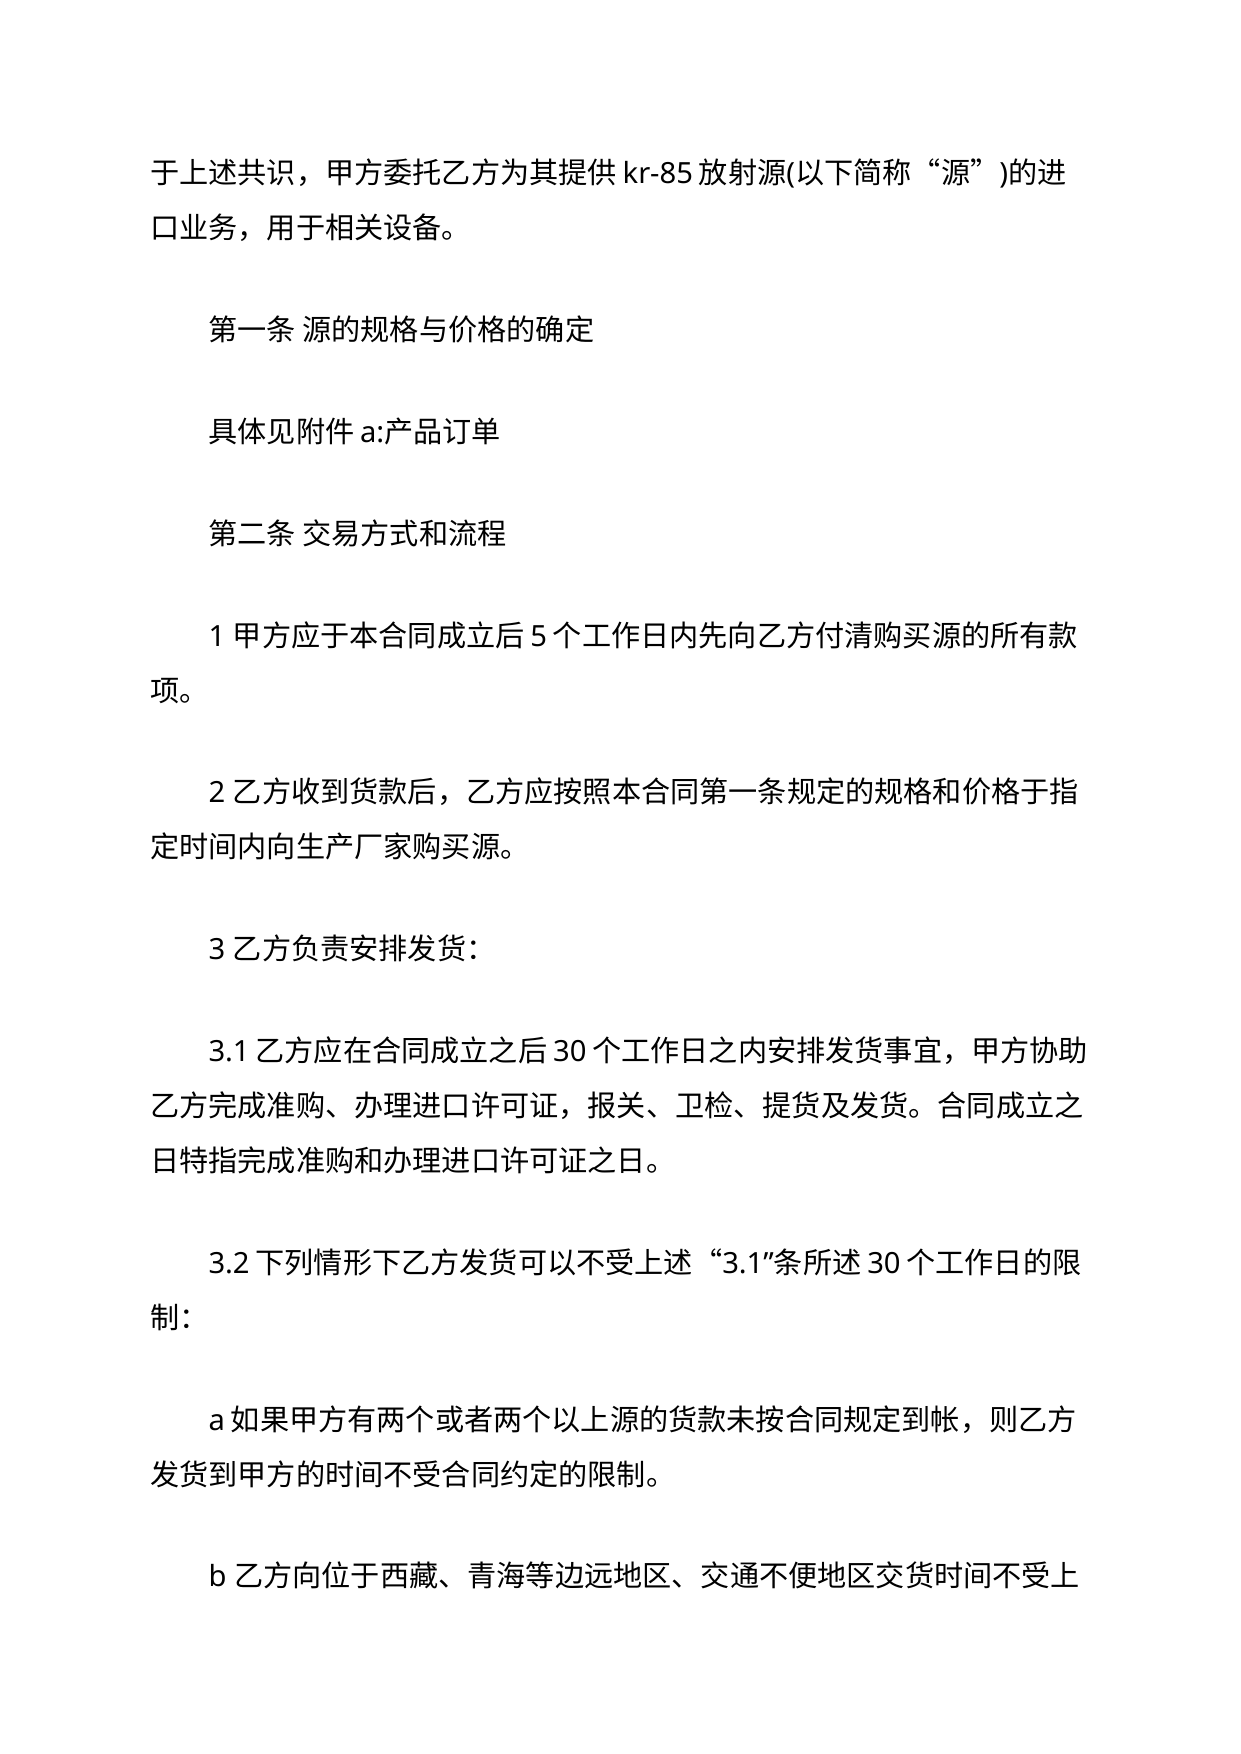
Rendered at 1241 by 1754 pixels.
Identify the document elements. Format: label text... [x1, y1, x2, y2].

text 3.2下列情形下乙方发货可以不受上述“3.1”条所述30个工作日的限制： [150, 1239, 1090, 1337]
text a如果甲方有两个或者两个以上源的货款未按合同规定到帐，则乙方发货到甲方的时间不受合同约定的限制。 [150, 1396, 1090, 1493]
text 3 乙方负责安排发货： [150, 926, 1090, 968]
text 第二条 交易方式和流程 [150, 511, 1090, 553]
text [150, 1553, 1090, 1595]
text 2 乙方收到货款后，乙方应按照本合同第一条规定的规格和价格于指定时间内向生产厂家购买源。 [150, 769, 1090, 866]
text 具体见附件a:产品订单 [150, 408, 1090, 451]
text 3.1乙方应在合同成立之后30个工作日之内安排发货事宜，甲方协助乙方完成准购、办理进口许可证，报关、卫检、提货及发货。合同成立之日特指完成准购和办理进口许可证之日。 [150, 1028, 1090, 1180]
text 第一条 源的规格与价格的确定 [150, 307, 1090, 349]
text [150, 150, 1090, 247]
text 1 甲方应于本合同成立后5个工作日内先向乙方付清购买源的所有款项。 [150, 612, 1090, 709]
